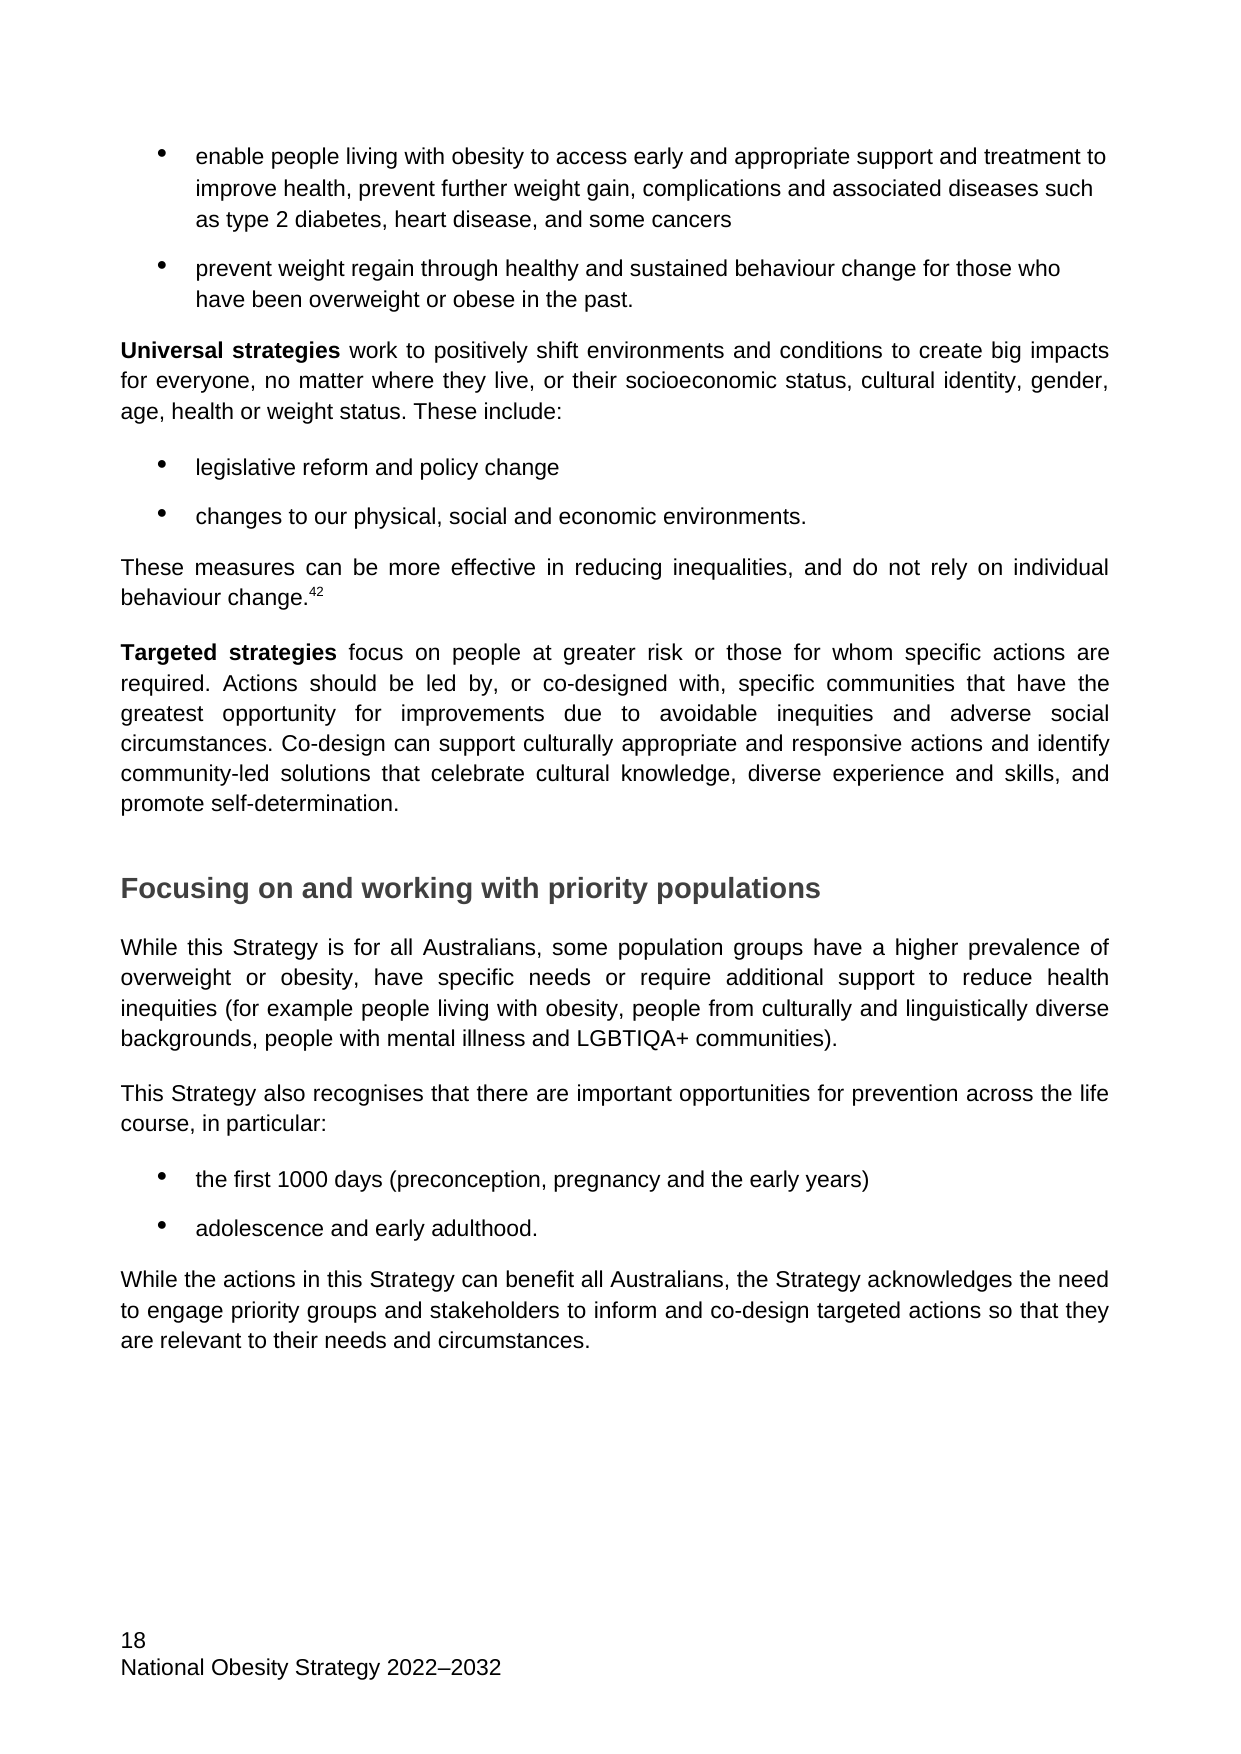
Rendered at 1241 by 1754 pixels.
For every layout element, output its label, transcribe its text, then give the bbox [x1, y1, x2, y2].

list changes to our physical, social and economic environments. [158, 498, 1110, 529]
list adolescence and early adulthood. [158, 1210, 1110, 1241]
text These measures can be more effective in reducing inequalities, and do not rely on individual behaviour change. [120, 554, 1110, 611]
text While the actions in this Strategy can benefit all Australians, the Strategy acknowledges the need to engage priority groups and stakeholders to inform and co-design targeted actions so that they are relevant to their needs and circumstances. [120, 1266, 1110, 1353]
text Universal strategies work to positively shift environments and conditions to create big impacts for everyone, no matter where they live, or their socioeconomic status, cultural identity, gender, age, health or weight status. These include: [120, 337, 1110, 424]
list the first 1000 days (preconception, pregnancy and the early years) [158, 1161, 1110, 1192]
list legislative reform and policy change [158, 449, 1110, 480]
subtitle Focusing on and working with priority populations [120, 871, 1110, 904]
text This Strategy also recognises that there are important opportunities for prevention across the life course, in particular: [120, 1080, 1110, 1137]
list prevent weight regain through healthy and sustained behaviour change for those who have been overweight or obese in the past. [158, 250, 1110, 312]
text While this Strategy is for all Australians, some population groups have a higher prevalence of overweight or obesity, have specific needs or require additional support to reduce health inequities (for example people living with obesity, people from culturally and linguistically diverse backgrounds, people with mental illness and LGBTIQA+ communities). [120, 934, 1110, 1051]
list enable people living with obesity to access early and appropriate support and treatment to improve health, prevent further weight gain, complications and associated diseases such as type 2 diabetes, heart disease, and some cancers [158, 138, 1110, 232]
text Targeted strategies focus on people at greater risk or those for whom specific actions are required. Actions should be led by, or co-designed with, specific communities that have the greatest opportunity for improvements due to avoidable inequities and adverse social circumstances. Co-design can support culturally appropriate and responsive actions and identify community-led solutions that celebrate cultural knowledge, diverse experience and skills, and promote self-determination. [120, 639, 1110, 817]
